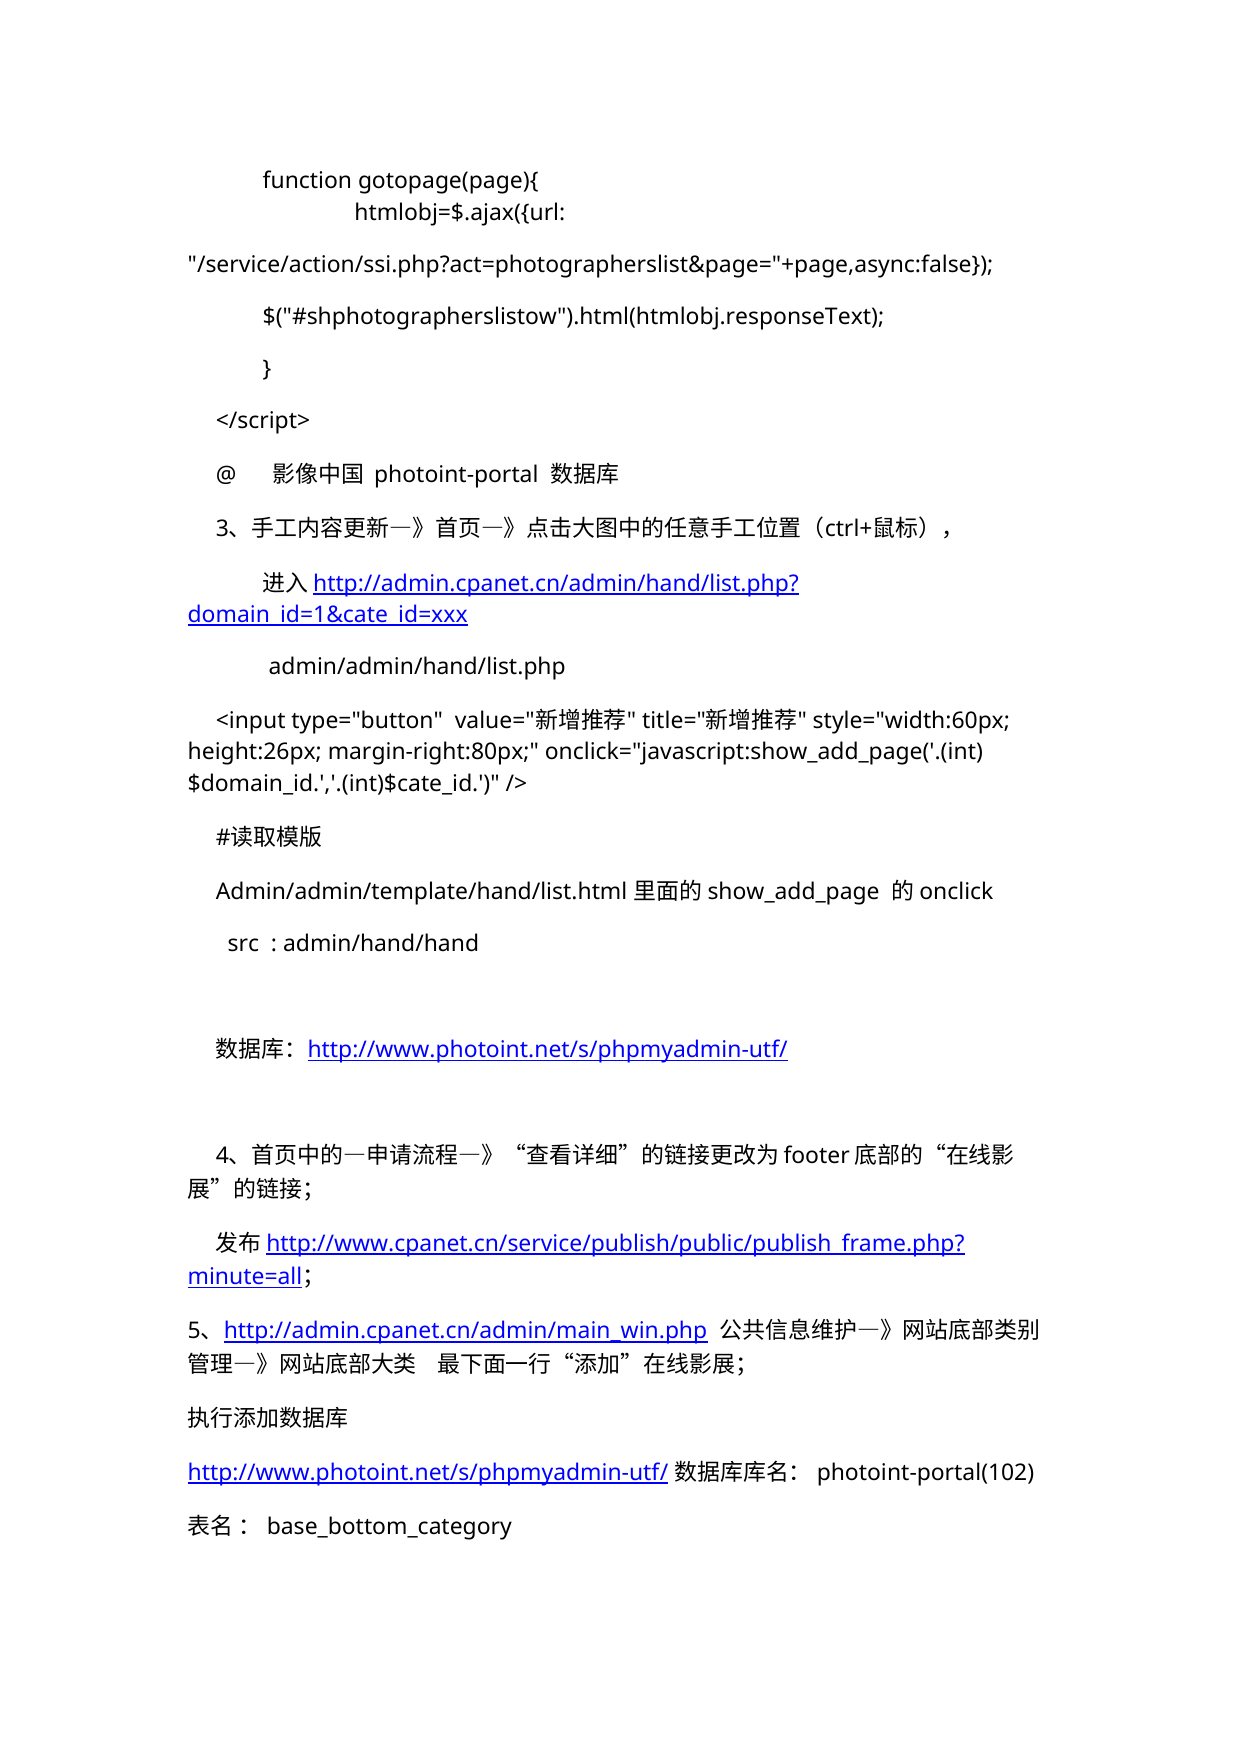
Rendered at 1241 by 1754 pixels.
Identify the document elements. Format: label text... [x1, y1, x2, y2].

text Admin/admin/template/hand/list.html 里面的 show_add_page 的onclick [187, 873, 1053, 906]
text $("#shphotographerslistow").html(htmlobj.responseText); [187, 300, 1053, 331]
text 表名 ： base_bottom_category [187, 1508, 1053, 1541]
text <input type="button" value="新增推荐" title="新增推荐" style="width:60px; height:26px; margin-right:80px;" onclick="javascript:show_add_page('.(int)$domain_id.','.(int)$cate_id.')" /> [187, 702, 1053, 798]
text 进入http://admin.cpanet.cn/admin/hand/list.php?domain_id=1&cate_id=xxx [187, 564, 1053, 629]
text 执行添加数据库 [187, 1400, 1053, 1433]
text @ 影像中国 photoint-portal 数据库 [187, 456, 1053, 489]
text 4、首页中的—申请流程—》“查看详细”的链接更改为footer底部的“在线影展”的链接； [187, 1137, 1053, 1204]
text function gotopage(page){ htmlobj=$.ajax({url: [262, 164, 1053, 227]
text 发布http://www.cpanet.cn/service/publish/public/publish_frame.php?minute=all； [187, 1225, 1053, 1291]
text } [187, 352, 1053, 383]
text http://www.photoint.net/s/phpmyadmin-utf/ 数据库库名： photoint-portal(102) [187, 1454, 1053, 1487]
text src : admin/hand/hand [187, 927, 1053, 958]
text admin/admin/hand/list.php [187, 650, 1053, 681]
text "/service/action/ssi.php?act=photographerslist&page="+page,async:false}); [187, 248, 1053, 279]
text 3、手工内容更新—》首页—》点击大图中的任意手工位置（ctrl+鼠标）， [187, 510, 1053, 544]
text 数据库：http://www.photoint.net/s/phpmyadmin-utf/ [187, 1031, 1053, 1064]
text #读取模版 [187, 819, 1053, 852]
text </script> [187, 404, 1053, 435]
text 5、http://admin.cpanet.cn/admin/main_win.php 公共信息维护—》网站底部类别管理—》网站底部大类 最下面一行“添加”在线影展； [187, 1312, 1053, 1379]
